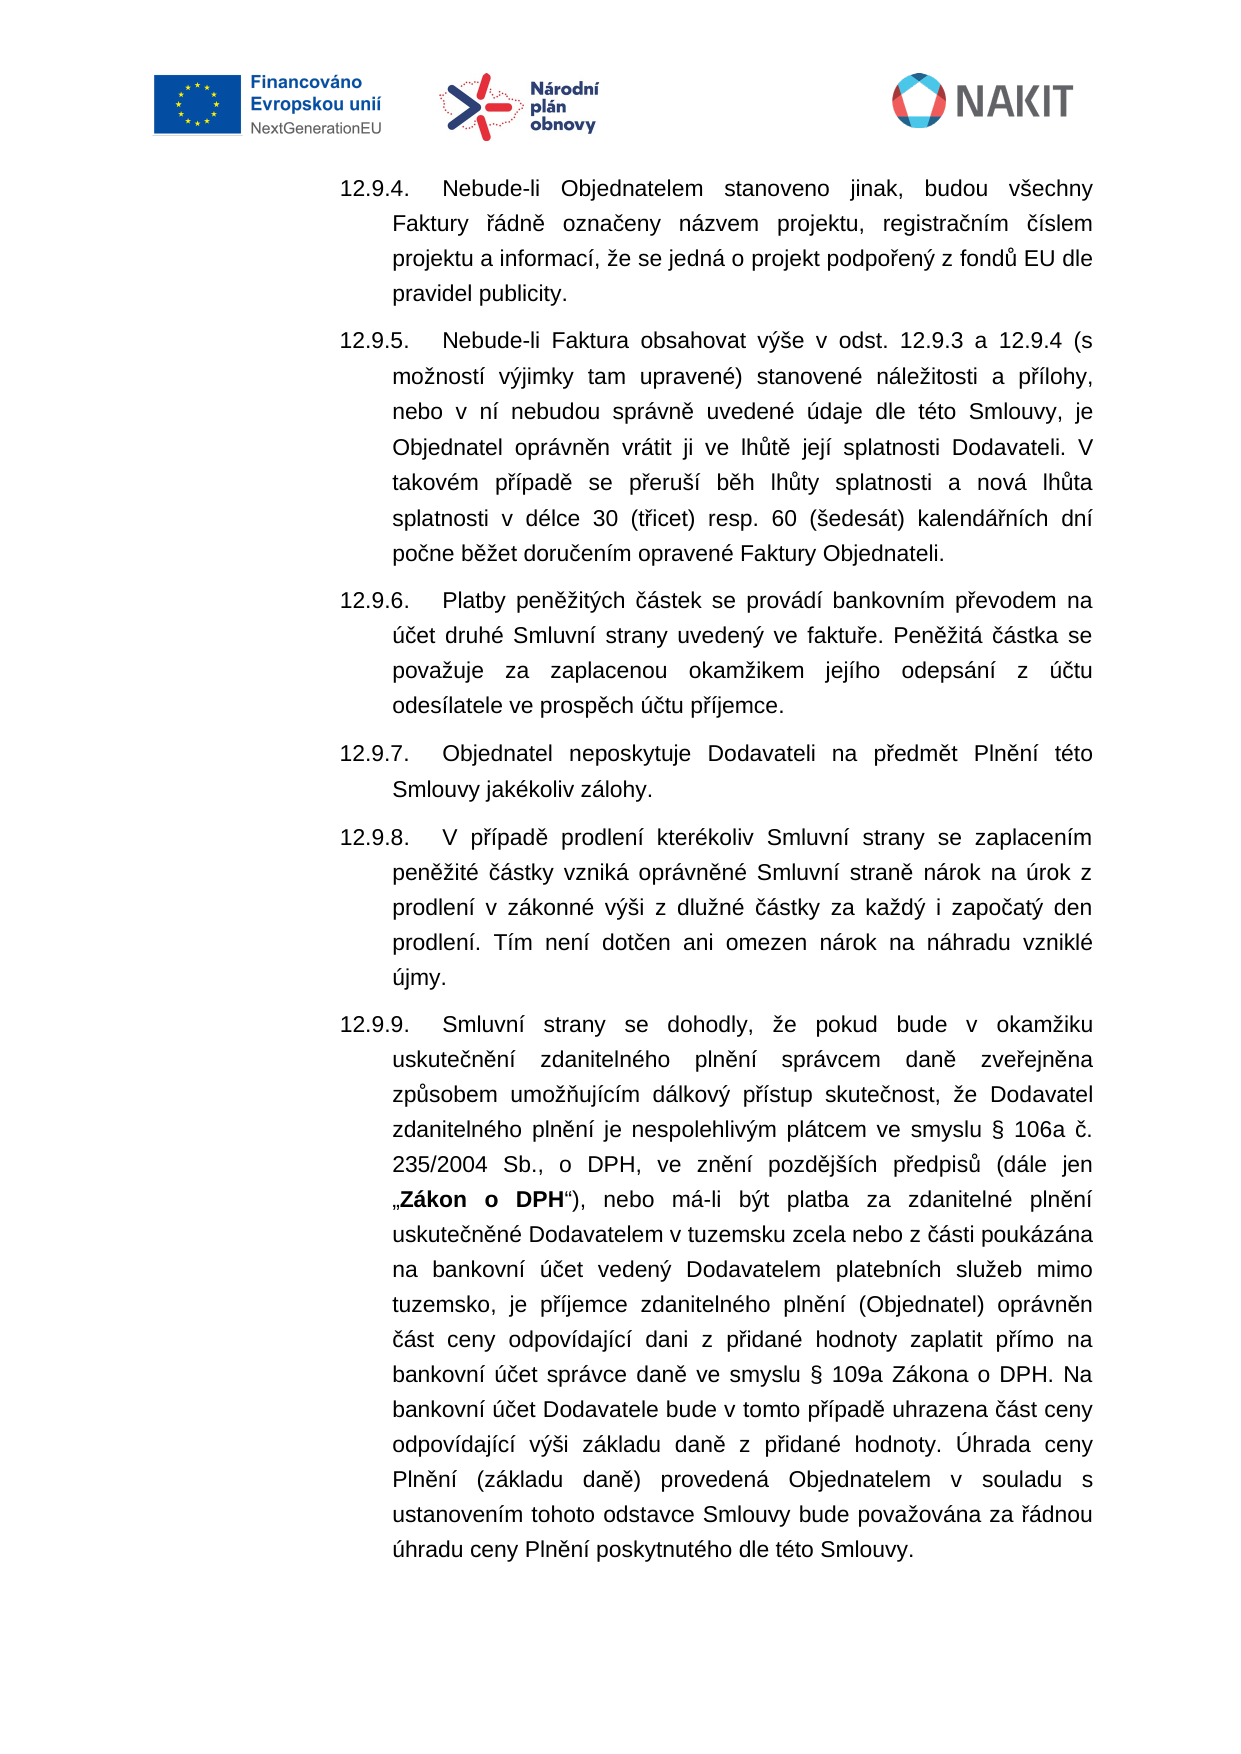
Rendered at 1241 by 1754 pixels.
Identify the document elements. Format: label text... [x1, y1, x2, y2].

list V případě prodlení kterékoliv Smluvní strany se zaplacením peněžité částky vzniká oprávněné Smluvní straně nárok na úrok z prodlení v zákonné výši z dlužné částky za každý i započatý den prodlení. Tím není dotčen ani omezen nárok na náhradu vzniklé újmy. [339, 823, 1093, 990]
picture [892, 73, 1074, 128]
list Smluvní strany se dohodly, že pokud bude v okamžiku uskutečnění zdanitelného plnění správcem daně zveřejněna způsobem umožňujícím dálkový přístup skutečnost, že Dodavatel zdanitelného plnění je nespolehlivým plátcem ve smyslu § 106a č. 235/2004 Sb., o DPH, ve znění pozdějších předpisů (dále jen „Zákon o DPH“), nebo má-li být platba za zdanitelné plnění uskutečněné Dodavatelem v tuzemsku zcela nebo z části poukázána na bankovní účet vedený Dodavatelem platebních služeb mimo tuzemsko, je příjemce zdanitelného plnění (Objednatel) oprávněn část ceny odpovídající dani z přidané hodnoty zaplatit přímo na bankovní účet správce daně ve smyslu § 109a Zákona o DPH. Na bankovní účet Dodavatele bude v tomto případě uhrazena část ceny odpovídající výši základu daně z přidané hodnoty. Úhrada ceny Plnění (základu daně) provedená Objednatelem v souladu s ustanovením tohoto odstavce Smlouvy bude považována za řádnou úhradu ceny Plnění poskytnutého dle této Smlouvy. [339, 1011, 1093, 1563]
picture [439, 73, 600, 141]
list Objednatel neposkytuje Dodavateli na předmět Plnění této Smlouvy jakékoliv zálohy. [339, 740, 1093, 802]
picture [147, 65, 398, 141]
list Nebude-li Objednatelem stanoveno jinak, budou všechny Faktury řádně označeny názvem projektu, registračním číslem projektu a informací, že se jedná o projekt podpořený z fondů EU dle pravidel publicity. [339, 174, 1093, 306]
list Platby peněžitých částek se provádí bankovním převodem na účet druhé Smluvní strany uvedený ve faktuře. Peněžitá částka se považuje za zaplacenou okamžikem jejího odepsání z účtu odesílatele ve prospěch účtu příjemce. [339, 587, 1093, 719]
list Nebude-li Faktura obsahovat výše v odst. 12.9.3 a 12.9.4 (s možností výjimky tam upravené) stanovené náležitosti a přílohy, nebo v ní nebudou správně uvedené údaje dle této Smlouvy, je Objednatel oprávněn vrátit ji ve lhůtě její splatnosti Dodavateli. V takovém případě se přeruší běh lhůty splatnosti a nová lhůta splatnosti v délce 30 (třicet) resp. 60 (šedesát) kalendářních dní počne běžet doručením opravené Faktury Objednateli. [339, 327, 1093, 567]
